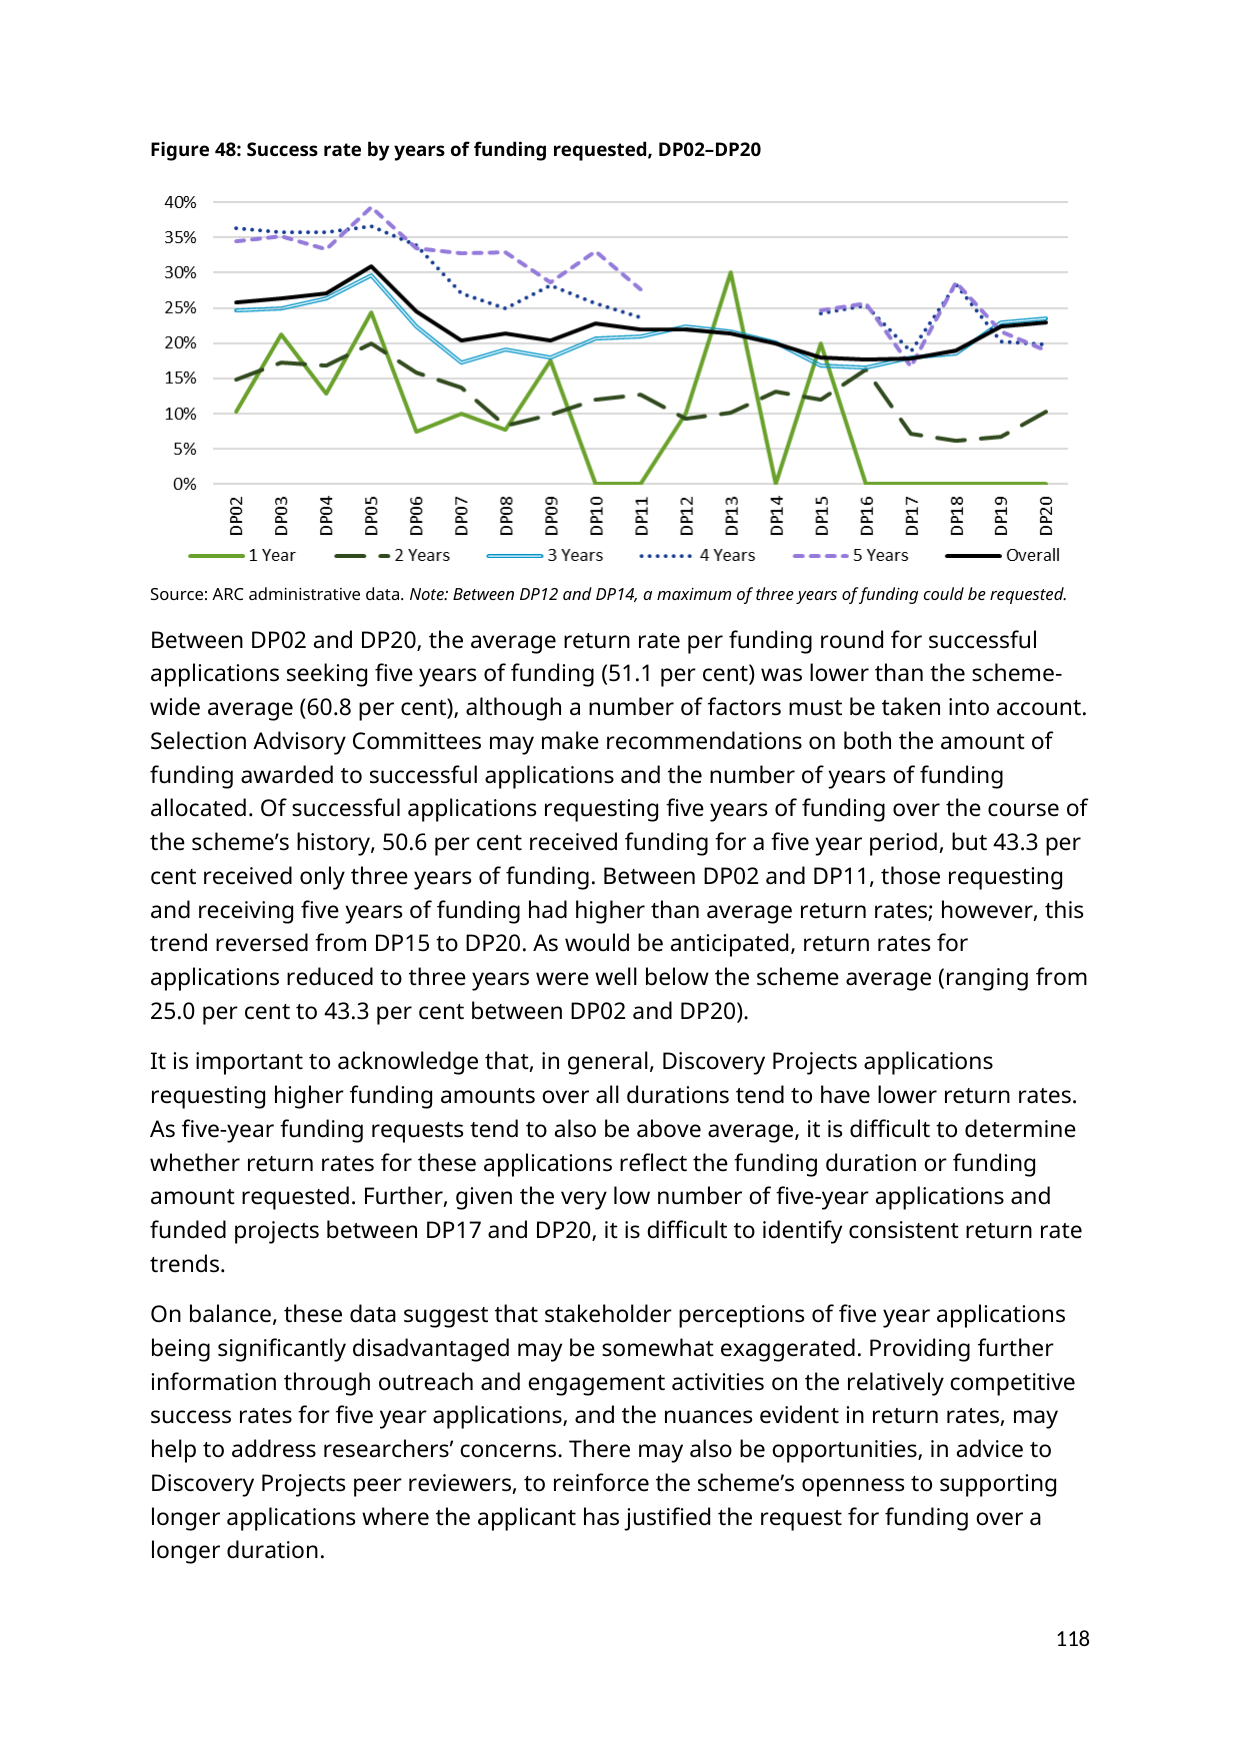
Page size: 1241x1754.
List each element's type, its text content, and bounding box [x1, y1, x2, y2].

title Figure 48: Success rate by years of funding requested, DP02–DP20 [150, 136, 1090, 162]
text Source: ARC administrative data. Note: Between DP12 and DP14, a maximum of three years of funding could be requested. [150, 582, 1090, 605]
text Between DP02 and DP20, the average return rate per funding round for successful applications seeking five years of funding (51.1 per cent) was lower than the scheme-wide average (60.8 per cent), although a number of factors must be taken into account. Selection Advisory Committees may make recommendations on both the amount of funding awarded to successful applications and the number of years of funding allocated. Of successful applications requesting five years of funding over the course of the scheme’s history, 50.6 per cent received funding for a five year period, but 43.3 per cent received only three years of funding. Between DP02 and DP11, those requesting and receiving five years of funding had higher than average return rates; however, this trend reversed from DP15 to DP20. As would be anticipated, return rates for applications reduced to three years were well below the scheme average (ranging from 25.0 per cent to 43.3 per cent between DP02 and DP20). [150, 624, 1090, 1026]
text On balance, these data suggest that stakeholder perceptions of five year applications being significantly disadvantaged may be somewhat exaggerated. Providing further information through outreach and engagement activities on the relatively competitive success rates for five year applications, and the nuances evident in return rates, may help to address researchers’ concerns. There may also be opportunities, in advice to Discovery Projects peer reviewers, to reinforce the scheme’s openness to supporting longer applications where the applicant has justified the request for funding over a longer duration. [150, 1298, 1090, 1566]
picture [150, 182, 1090, 564]
text It is important to acknowledge that, in general, Discovery Projects applications requesting higher funding amounts over all durations tend to have lower return rates. As five-year funding requests tend to also be above average, it is difficult to determine whether return rates for these applications reflect the funding duration or funding amount requested. Further, given the very low number of five-year applications and funded projects between DP17 and DP20, it is difficult to identify consistent return rate trends. [150, 1045, 1090, 1279]
